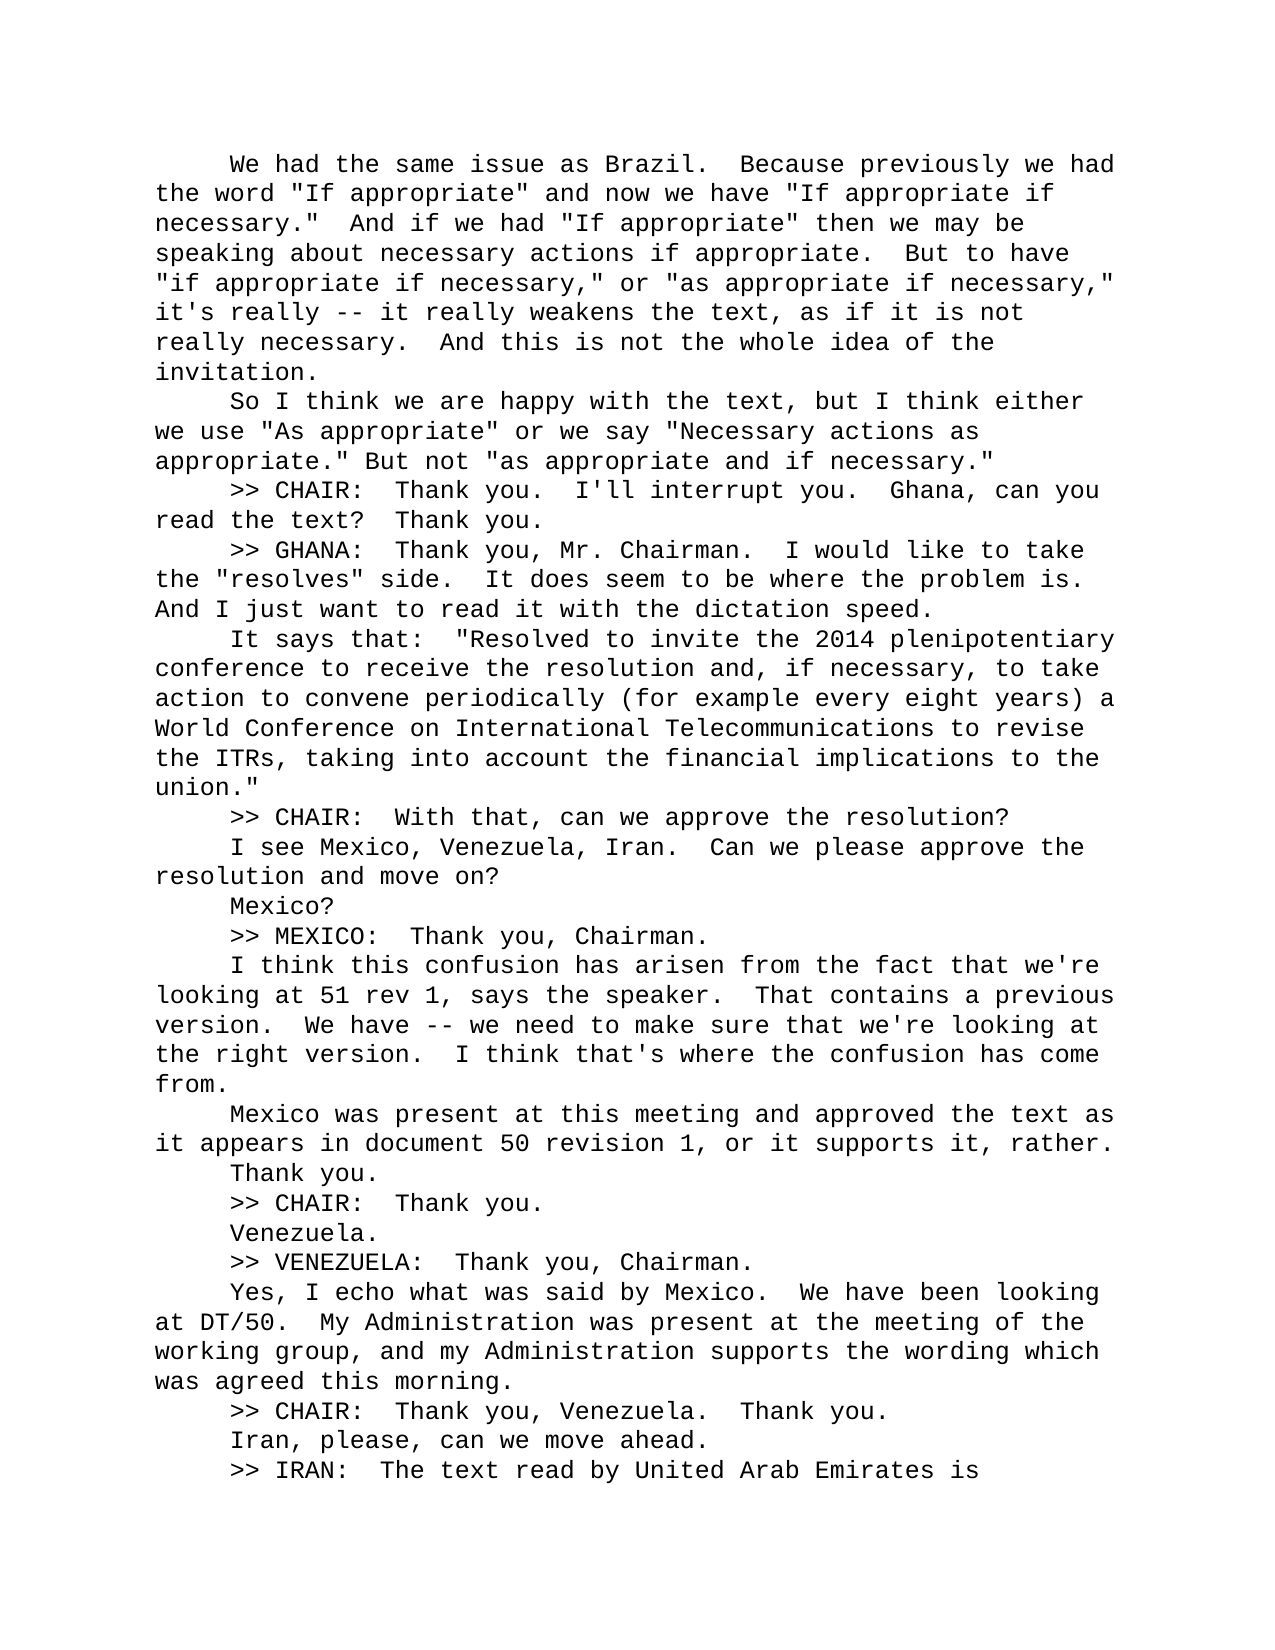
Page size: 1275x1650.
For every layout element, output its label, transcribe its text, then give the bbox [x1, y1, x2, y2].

text So I think we are happy with the text, but I think either we use "As appropriate" or we say "Necessary actions as appropriate." But not "as appropriate and if necessary." [154, 387, 1114, 477]
text >> CHAIR: With that, can we approve the resolution? [154, 803, 1114, 833]
text I see Mexico, Venezuela, Iran. Can we please approve the resolution and move on? [154, 833, 1114, 892]
text Thank you. [154, 1159, 1114, 1189]
text I think this confusion has arisen from the fact that we're looking at 51 rev 1, says the speaker. That contains a previous version. We have -- we need to make sure that we're looking at the right version. I think that's where the confusion has come from. [154, 952, 1114, 1100]
text Mexico? [154, 892, 1114, 922]
text >> CHAIR: Thank you. [154, 1189, 1114, 1219]
text Iran, please, can we move ahead. [154, 1427, 1114, 1456]
text It says that: "Resolved to invite the 2014 plenipotentiary conference to receive the resolution and, if necessary, to take action to convene periodically (for example every eight years) a World Conference on International Telecommunications to revise the ITRs, taking into account the financial implications to the union." [154, 625, 1114, 803]
text >> CHAIR: Thank you, Venezuela. Thank you. [154, 1397, 1114, 1427]
text >> VENEZUELA: Thank you, Chairman. [154, 1248, 1114, 1278]
text Yes, I echo what was said by Mexico. We have been looking at DT/50. My Administration was present at the meeting of the working group, and my Administration supports the wording which was agreed this morning. [154, 1278, 1114, 1397]
text >> MEXICO: Thank you, Chairman. [154, 922, 1114, 952]
text Venezuela. [154, 1219, 1114, 1248]
text >> GHANA: Thank you, Mr. Chairman. I would like to take the "resolves" side. It does seem to be where the problem is. And I just want to read it with the dictation speed. [154, 536, 1114, 625]
text Mexico was present at this meeting and approved the text as it appears in document 50 revision 1, or it supports it, rather. [154, 1100, 1114, 1159]
text We had the same issue as Brazil. Because previously we had the word "If appropriate" and now we have "If appropriate if necessary." And if we had "If appropriate" then we may be speaking about necessary actions if appropriate. But to have "if appropriate if necessary," or "as appropriate if necessary," it's really -- it really weakens the text, as if it is not really necessary. And this is not the whole idea of the invitation. [154, 150, 1114, 387]
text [154, 1456, 1114, 1486]
text >> CHAIR: Thank you. I'll interrupt you. Ghana, can you read the text? Thank you. [154, 477, 1114, 536]
